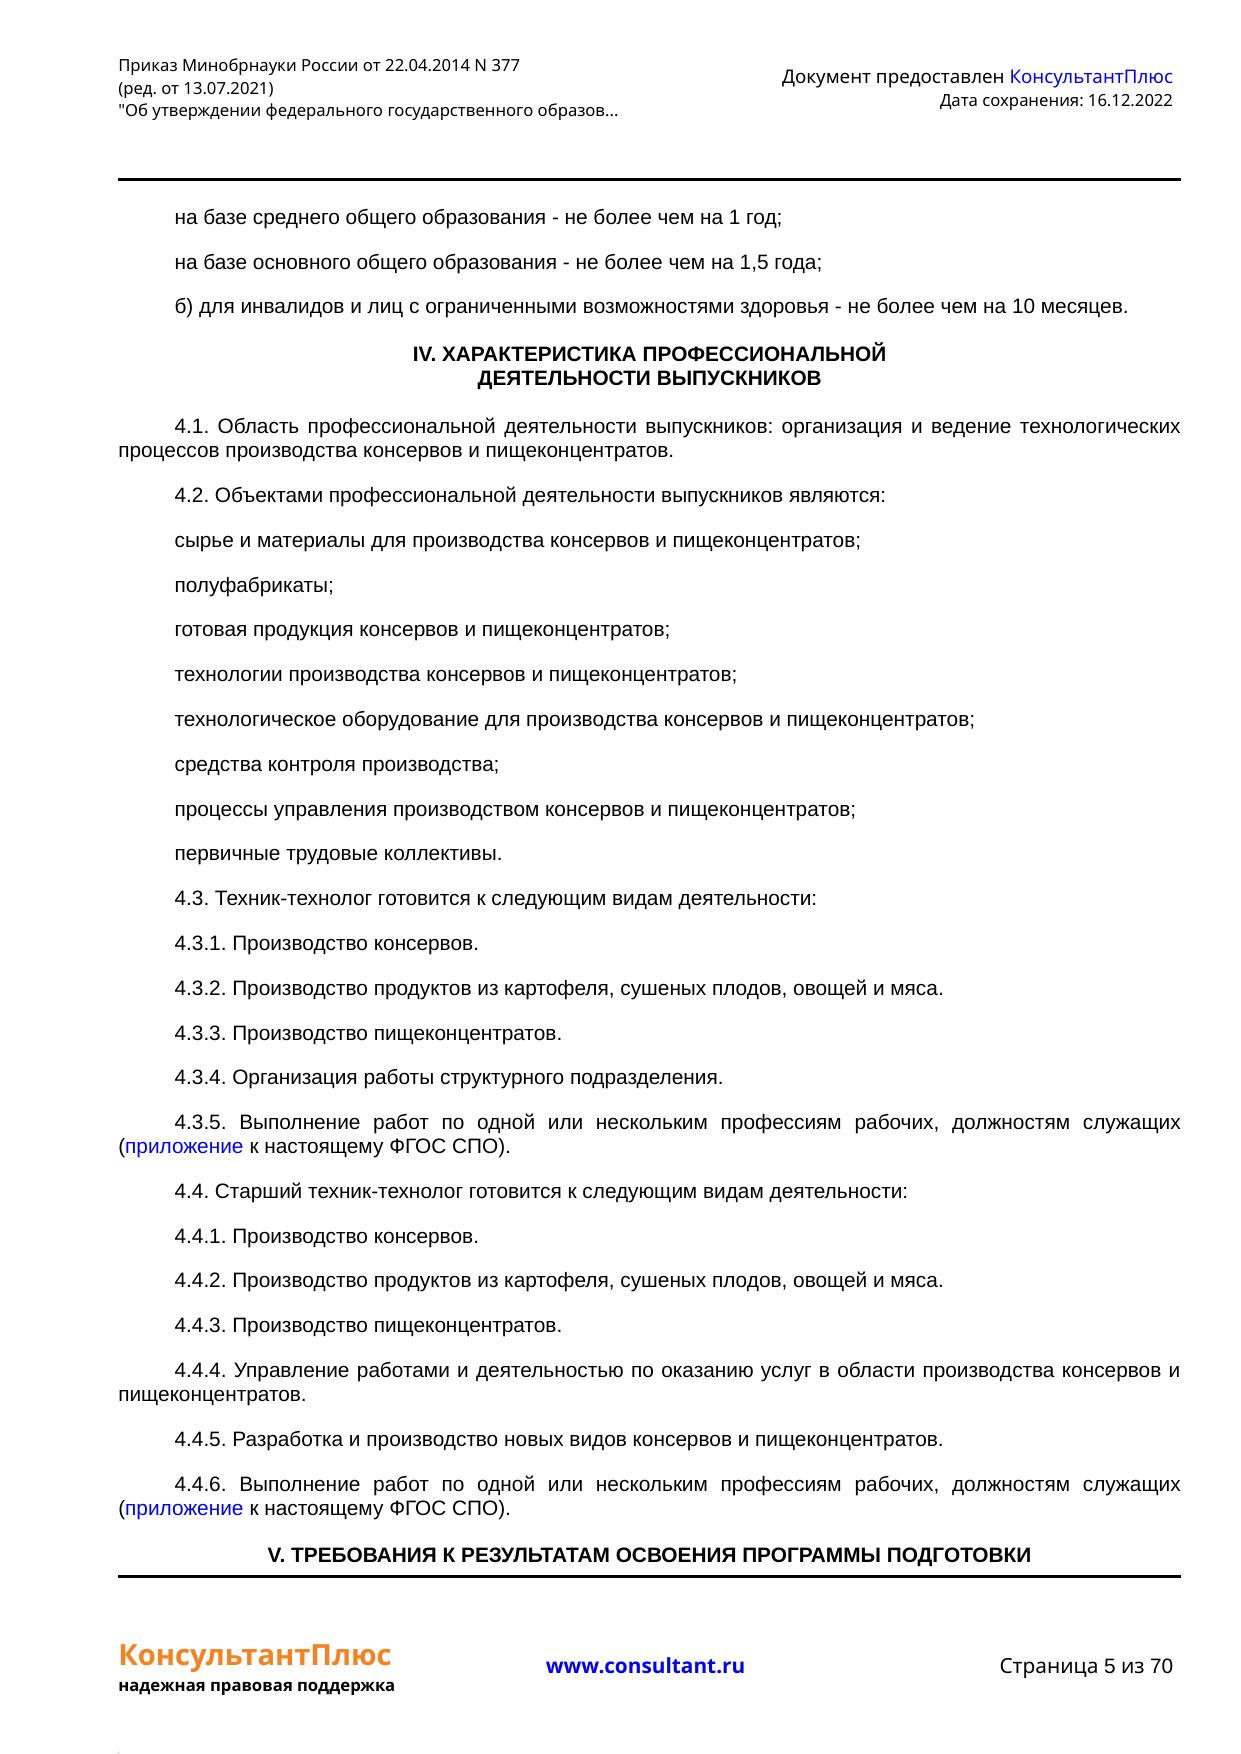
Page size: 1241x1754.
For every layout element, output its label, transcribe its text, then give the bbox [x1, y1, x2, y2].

text процессы управления производством консервов и пищеконцентратов; [118, 796, 1181, 820]
text полуфабрикаты; [118, 572, 1181, 596]
text 4.3.3. Производство пищеконцентратов. [118, 1020, 1181, 1044]
title IV. ХАРАКТЕРИСТИКА ПРОФЕССИОНАЛЬНОЙ [118, 342, 1181, 366]
text 4.2. Объектами профессиональной деятельности выпускников являются: [118, 483, 1181, 507]
text 4.1. Область профессиональной деятельности выпускников: организация и ведение технологических процессов производства консервов и пищеконцентратов. [118, 414, 1181, 462]
text 4.3.5. Выполнение работ по одной или нескольким профессиям рабочих, должностям служащих (приложение к настоящему ФГОС СПО). [118, 1110, 1181, 1158]
text 4.3.4. Организация работы структурного подразделения. [118, 1065, 1181, 1089]
text 4.4.1. Производство консервов. [118, 1223, 1181, 1247]
text 4.4. Старший техник-технолог готовится к следующим видам деятельности: [118, 1179, 1181, 1203]
text 4.4.4. Управление работами и деятельностью по оказанию услуг в области производства консервов и пищеконцентратов. [118, 1358, 1181, 1406]
text 4.3. Техник-технолог готовится к следующим видам деятельности: [118, 886, 1181, 910]
text 4.3.1. Производство консервов. [118, 931, 1181, 955]
text технологии производства консервов и пищеконцентратов; [118, 662, 1181, 686]
text сырье и материалы для производства консервов и пищеконцентратов; [118, 528, 1181, 552]
text 4.3.2. Производство продуктов из картофеля, сушеных плодов, овощей и мяса. [118, 976, 1181, 999]
title V. ТРЕБОВАНИЯ К РЕЗУЛЬТАТАМ ОСВОЕНИЯ ПРОГРАММЫ ПОДГОТОВКИ [118, 1543, 1181, 1567]
text 4.4.3. Производство пищеконцентратов. [118, 1313, 1181, 1337]
text 4.4.2. Производство продуктов из картофеля, сушеных плодов, овощей и мяса. [118, 1268, 1181, 1292]
text 4.4.5. Разработка и производство новых видов консервов и пищеконцентратов. [118, 1427, 1181, 1451]
text готовая продукция консервов и пищеконцентратов; [118, 617, 1181, 641]
text б) для инвалидов и лиц с ограниченными возможностями здоровья - не более чем на 10 месяцев. [118, 294, 1181, 318]
text на базе среднего общего образования - не более чем на 1 год; [118, 205, 1181, 229]
text средства контроля производства; [118, 752, 1181, 776]
text первичные трудовые коллективы. [118, 841, 1181, 865]
text на базе основного общего образования - не более чем на 1,5 года; [118, 249, 1181, 273]
text технологическое оборудование для производства консервов и пищеконцентратов; [118, 707, 1181, 731]
title ДЕЯТЕЛЬНОСТИ ВЫПУСКНИКОВ [118, 366, 1181, 390]
text 4.4.6. Выполнение работ по одной или нескольким профессиям рабочих, должностям служащих (приложение к настоящему ФГОС СПО). [118, 1471, 1181, 1519]
